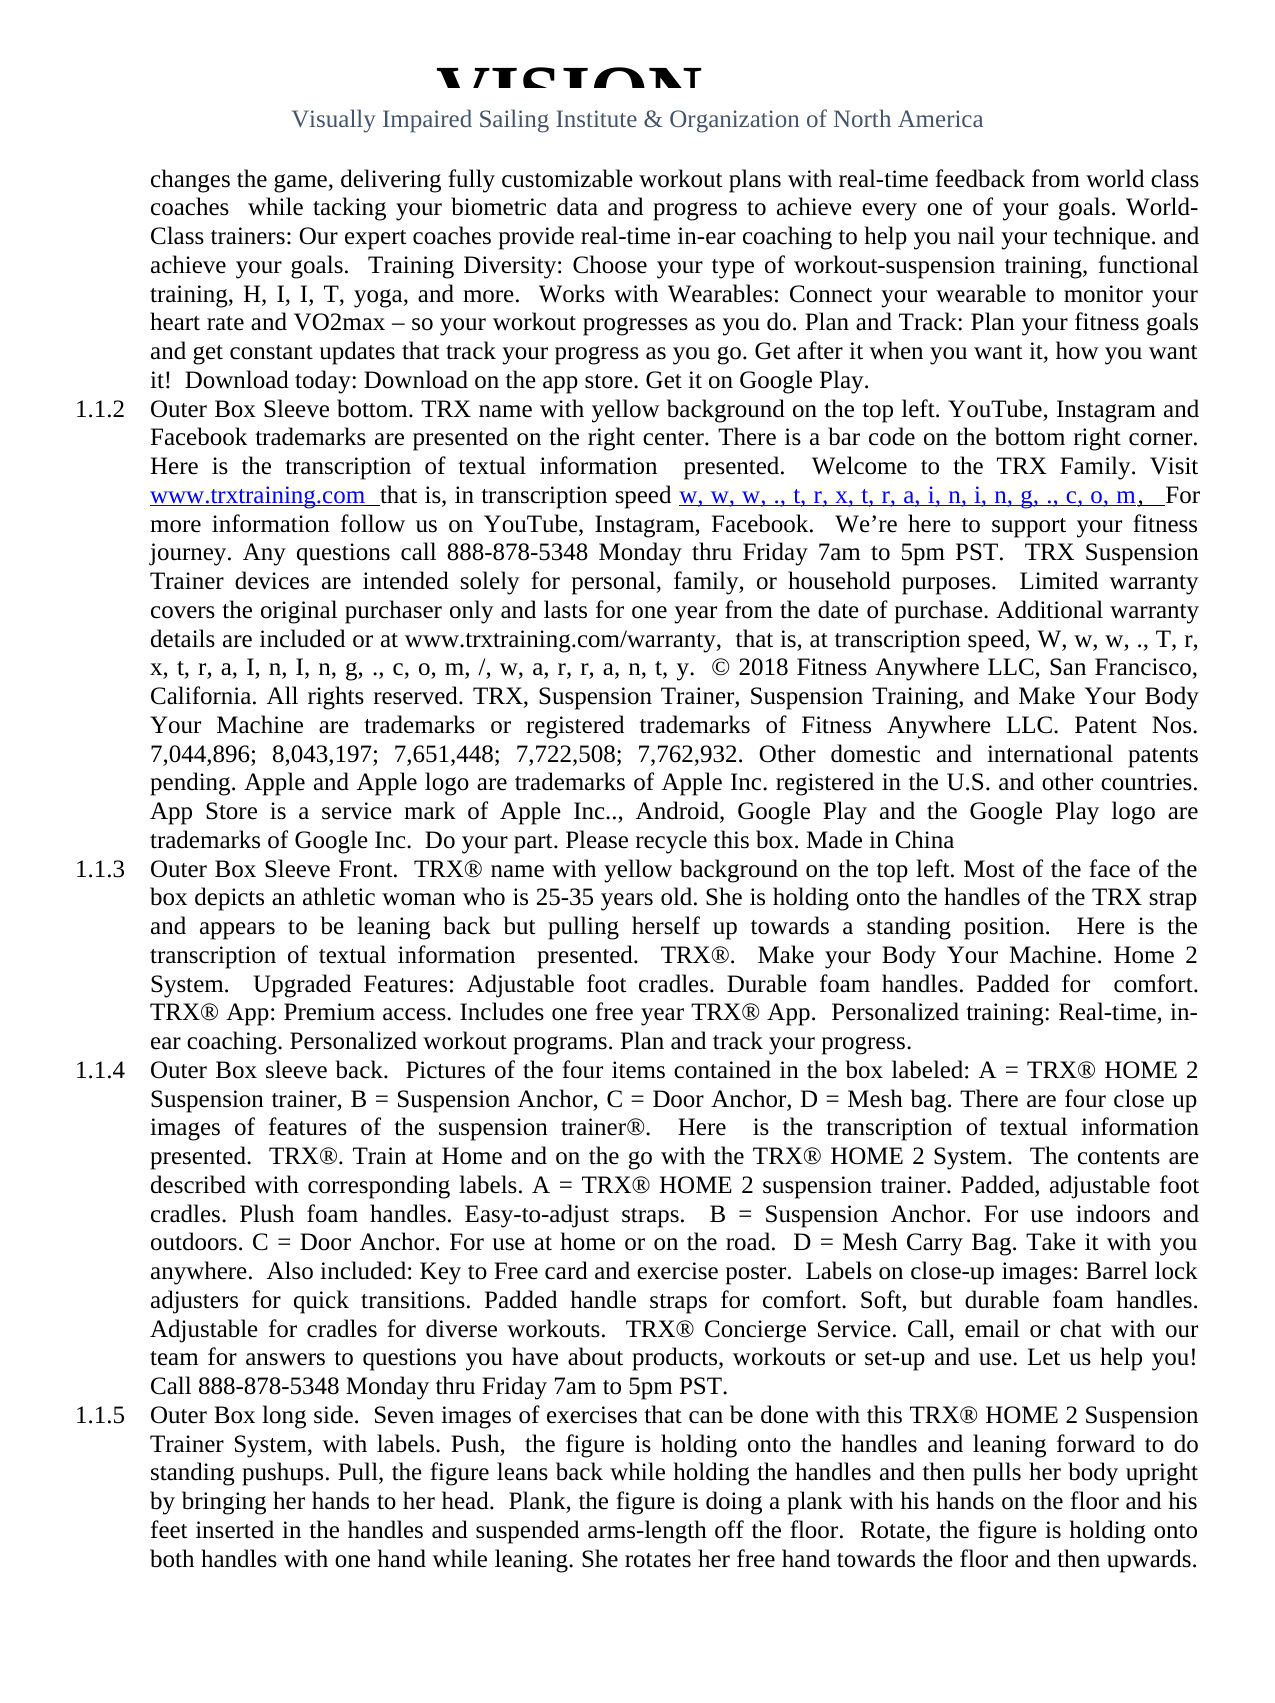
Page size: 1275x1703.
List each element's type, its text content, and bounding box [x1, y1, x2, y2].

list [75, 1400, 1200, 1572]
list Outer Box Sleeve bottom. TRX name with yellow background on the top left. YouTube, Instagram and Facebook trademarks are presented on the right center. There is a bar code on the bottom right corner. Here is the transcription of textual information presented. Welcome to the TRX Family. Visit www.trxtraining.com that is, in transcription speed w, w, w, ., t, r, x, t, r, a, i, n, i, n, g, ., c, o, m, For more information follow us on YouTube, Instagram, Facebook. We’re here to support your fitness journey. Any questions call 888-878-5348 Monday thru Friday 7am to 5pm PST. TRX Suspension Trainer devices are intended solely for personal, family, or household purposes. Limited warranty covers the original purchaser only and lasts for one year from the date of purchase. Additional warranty details are included or at www.trxtraining.com/warranty, that is, at transcription speed, W, w, w, ., T, r, x, t, r, a, I, n, I, n, g, ., c, o, m, /, w, a, r, r, a, n, t, y. © 2018 Fitness Anywhere LLC, San Francisco, California. All rights reserved. TRX, Suspension Trainer, Suspension Training, and Make Your Body Your Machine are trademarks or registered trademarks of Fitness Anywhere LLC. Patent Nos. 7,044,896; 8,043,197; 7,651,448; 7,722,508; 7,762,932. Other domestic and international patents pending. Apple and Apple logo are trademarks of Apple Inc. registered in the U.S. and other countries. App Store is a service mark of Apple Inc.., Android, Google Play and the Google Play logo are trademarks of Google Inc. Do your part. Please recycle this box. Made in China [75, 394, 1200, 854]
list Outer Box sleeve back. Pictures of the four items contained in the box labeled: A = TRX® HOME 2 Suspension trainer, B = Suspension Anchor, C = Door Anchor, D = Mesh bag. There are four close up images of features of the suspension trainer®. Here is the transcription of textual information presented. TRX®. Train at Home and on the go with the TRX® HOME 2 System. The contents are described with corresponding labels. A = TRX® HOME 2 suspension trainer. Padded, adjustable foot cradles. Plush foam handles. Easy-to-adjust straps. B = Suspension Anchor. For use indoors and outdoors. C = Door Anchor. For use at home or on the road. D = Mesh Carry Bag. Take it with you anywhere. Also included: Key to Free card and exercise poster. Labels on close-up images: Barrel lock adjusters for quick transitions. Padded handle straps for comfort. Soft, but durable foam handles. Adjustable for cradles for diverse workouts. TRX® Concierge Service. Call, email or chat with our team for answers to questions you have about products, workouts or set-up and use. Let us help you! Call 888-878-5348 Monday thru Friday 7am to 5pm PST. [75, 1055, 1200, 1400]
list Outer Box Sleeve Front. TRX® name with yellow background on the top left. Most of the face of the box depicts an athletic woman who is 25-35 years old. She is holding onto the handles of the TRX strap and appears to be leaning back but pulling herself up towards a standing position. Here is the transcription of textual information presented. TRX®. Make your Body Your Machine. Home 2 System. Upgraded Features: Adjustable foot cradles. Durable foam handles. Padded for comfort. TRX® App: Premium access. Includes one free year TRX® App. Personalized training: Real-time, in-ear coaching. Personalized workout programs. Plan and track your progress. [75, 854, 1200, 1055]
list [75, 164, 1200, 394]
